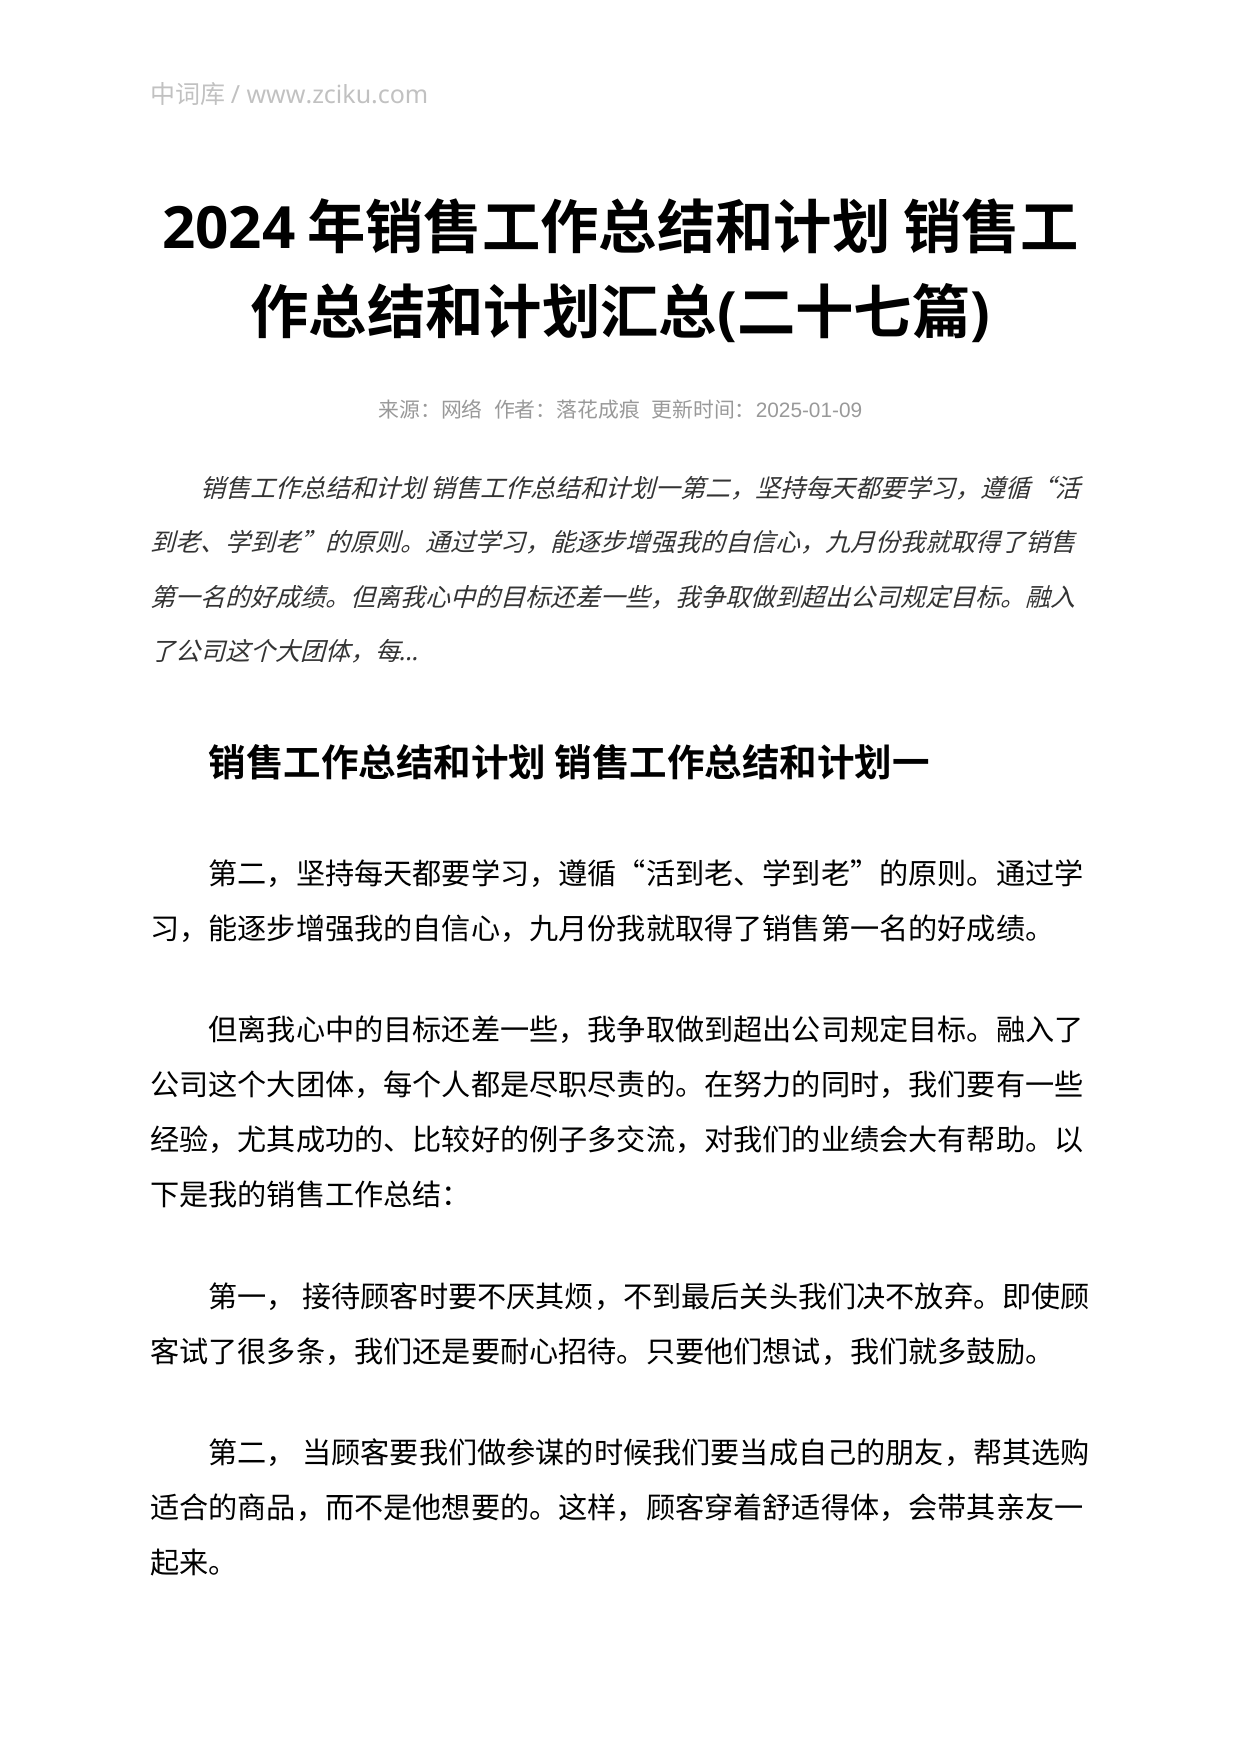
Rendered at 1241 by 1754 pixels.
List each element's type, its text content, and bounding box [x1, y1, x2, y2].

text 第一， 接待顾客时要不厌其烦，不到最后关头我们决不放弃。即使顾客试了很多条，我们还是要耐心招待。只要他们想试，我们就多鼓励。 [150, 1273, 1090, 1371]
text 销售工作总结和计划 销售工作总结和计划一第二，坚持每天都要学习，遵循“活到老、学到老”的原则。通过学习，能逐步增强我的自信心，九月份我就取得了销售第一名的好成绩。但离我心中的目标还差一些，我争取做到超出公司规定目标。融入了公司这个大团体，每... [150, 468, 1090, 668]
text 第二， 当顾客要我们做参谋的时候我们要当成自己的朋友，帮其选购适合的商品，而不是他想要的。这样，顾客穿着舒适得体，会带其亲友一起来。 [150, 1430, 1090, 1582]
text 销售工作总结和计划 销售工作总结和计划一 [150, 733, 1090, 787]
subtitle 2024年销售工作总结和计划 销售工作总结和计划汇总(二十七篇) [150, 181, 1090, 351]
text 第二，坚持每天都要学习，遵循“活到老、学到老”的原则。通过学习，能逐步增强我的自信心，九月份我就取得了销售第一名的好成绩。 [150, 850, 1090, 947]
text 来源：网络 作者：落花成痕 更新时间：2025-01-09 [150, 398, 1090, 422]
text 但离我心中的目标还差一些，我争取做到超出公司规定目标。融入了公司这个大团体，每个人都是尽职尽责的。在努力的同时，我们要有一些经验，尤其成功的、比较好的例子多交流，对我们的业绩会大有帮助。以下是我的销售工作总结： [150, 1007, 1090, 1214]
